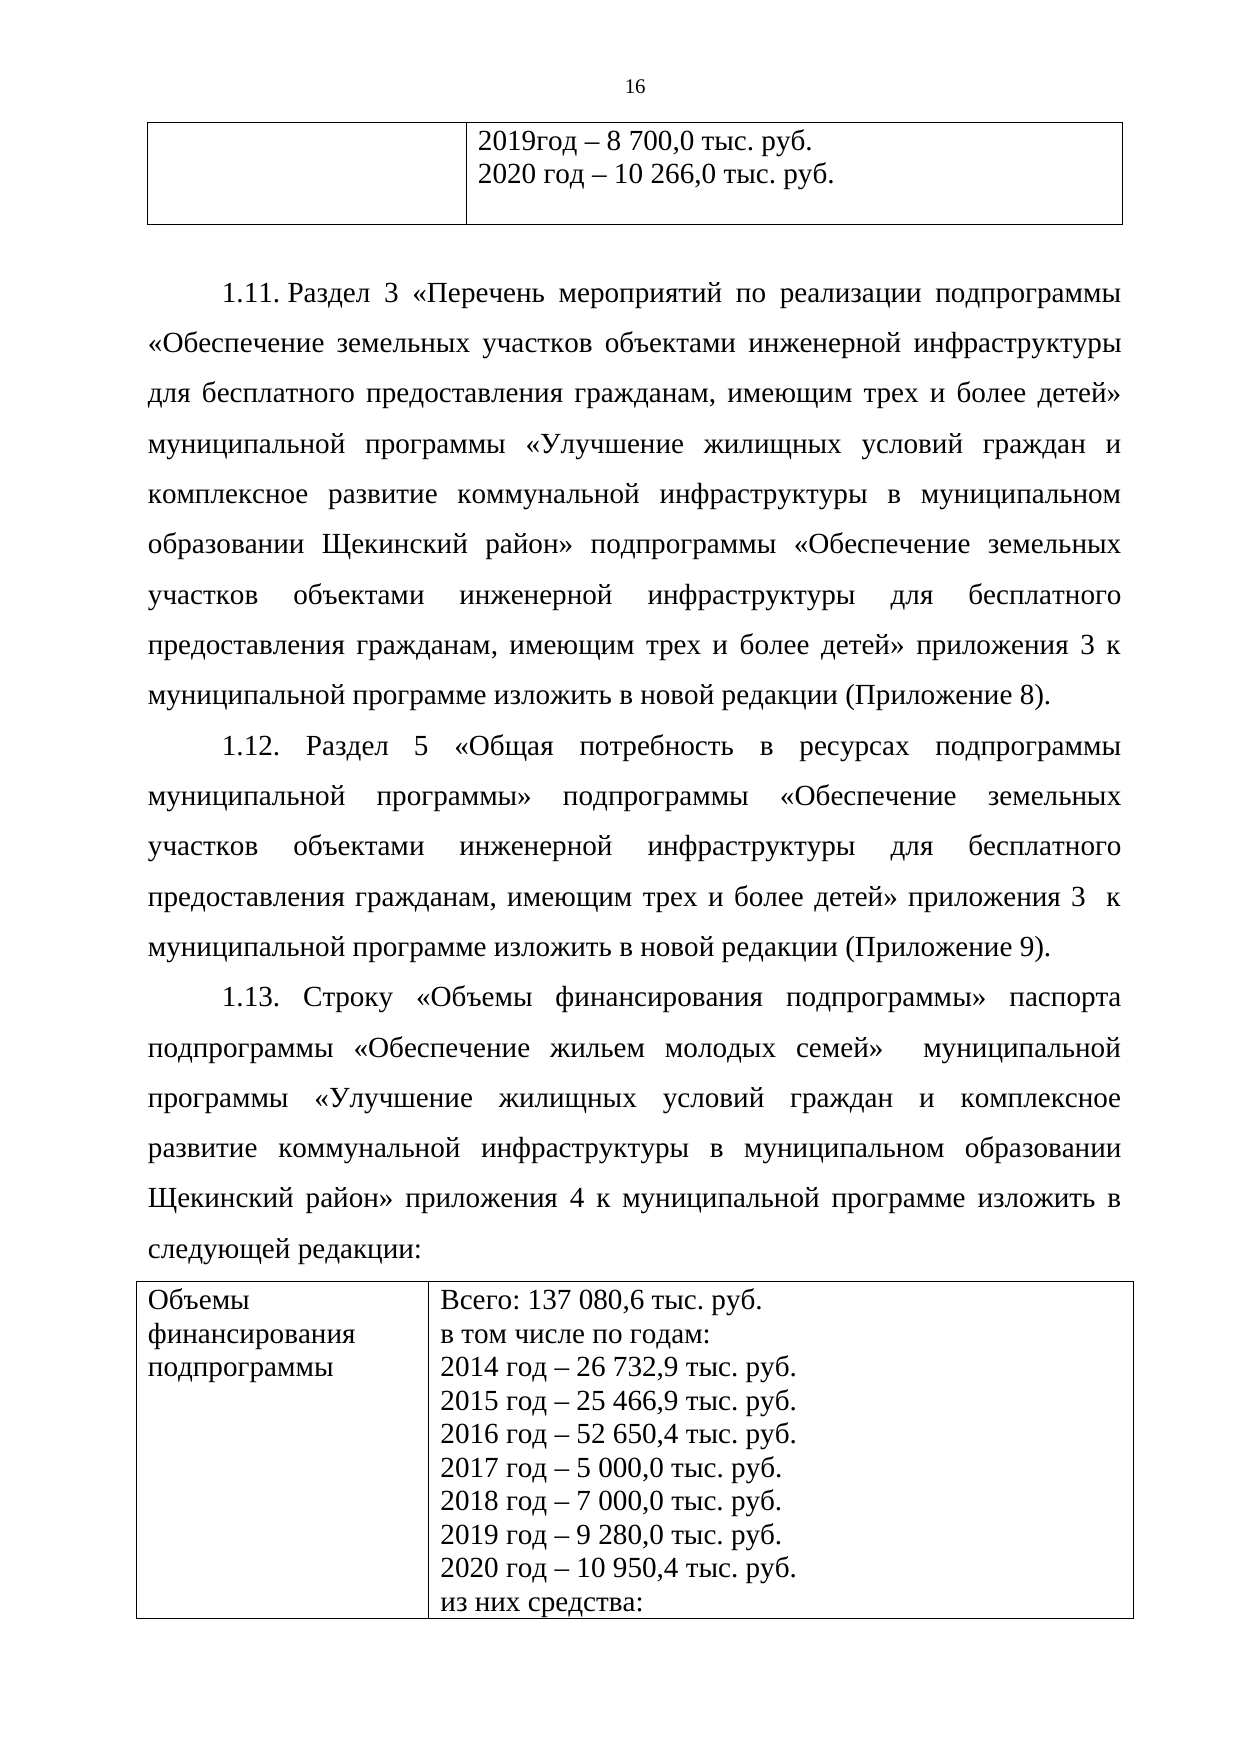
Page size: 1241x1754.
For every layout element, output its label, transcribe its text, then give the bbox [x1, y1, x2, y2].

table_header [429, 1282, 1133, 1618]
text 1.12. Раздел 5 «Общая потребность в ресурсах подпрограммы муниципальной программы» подпрограммы «Обеспечение земельных участков объектами инженерной инфраструктуры для бесплатного предоставления гражданам, имеющим трех и более детей» приложения 3 к муниципальной программе изложить в новой редакции (Приложение 9). [148, 728, 1122, 963]
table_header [467, 123, 1122, 224]
text 1.13. Строку «Объемы финансирования подпрограммы» паспорта подпрограммы «Обеспечение жильем молодых семей» муниципальной программы «Улучшение жилищных условий граждан и комплексное развитие коммунальной инфраструктуры в муниципальном образовании Щекинский район» приложения 4 к муниципальной программе изложить в следующей редакции: [148, 979, 1122, 1264]
text 1.11. Раздел 3 «Перечень мероприятий по реализации подпрограммы «Обеспечение земельных участков объектами инженерной инфраструктуры для бесплатного предоставления гражданам, имеющим трех и более детей» муниципальной программы «Улучшение жилищных условий граждан и комплексное развитие коммунальной инфраструктуры в муниципальном образовании Щекинский район» подпрограммы «Обеспечение земельных участков объектами инженерной инфраструктуры для бесплатного предоставления гражданам, имеющим трех и более детей» приложения 3 к муниципальной программе изложить в новой редакции (Приложение 8). [148, 275, 1122, 711]
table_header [148, 123, 466, 224]
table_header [137, 1282, 428, 1618]
